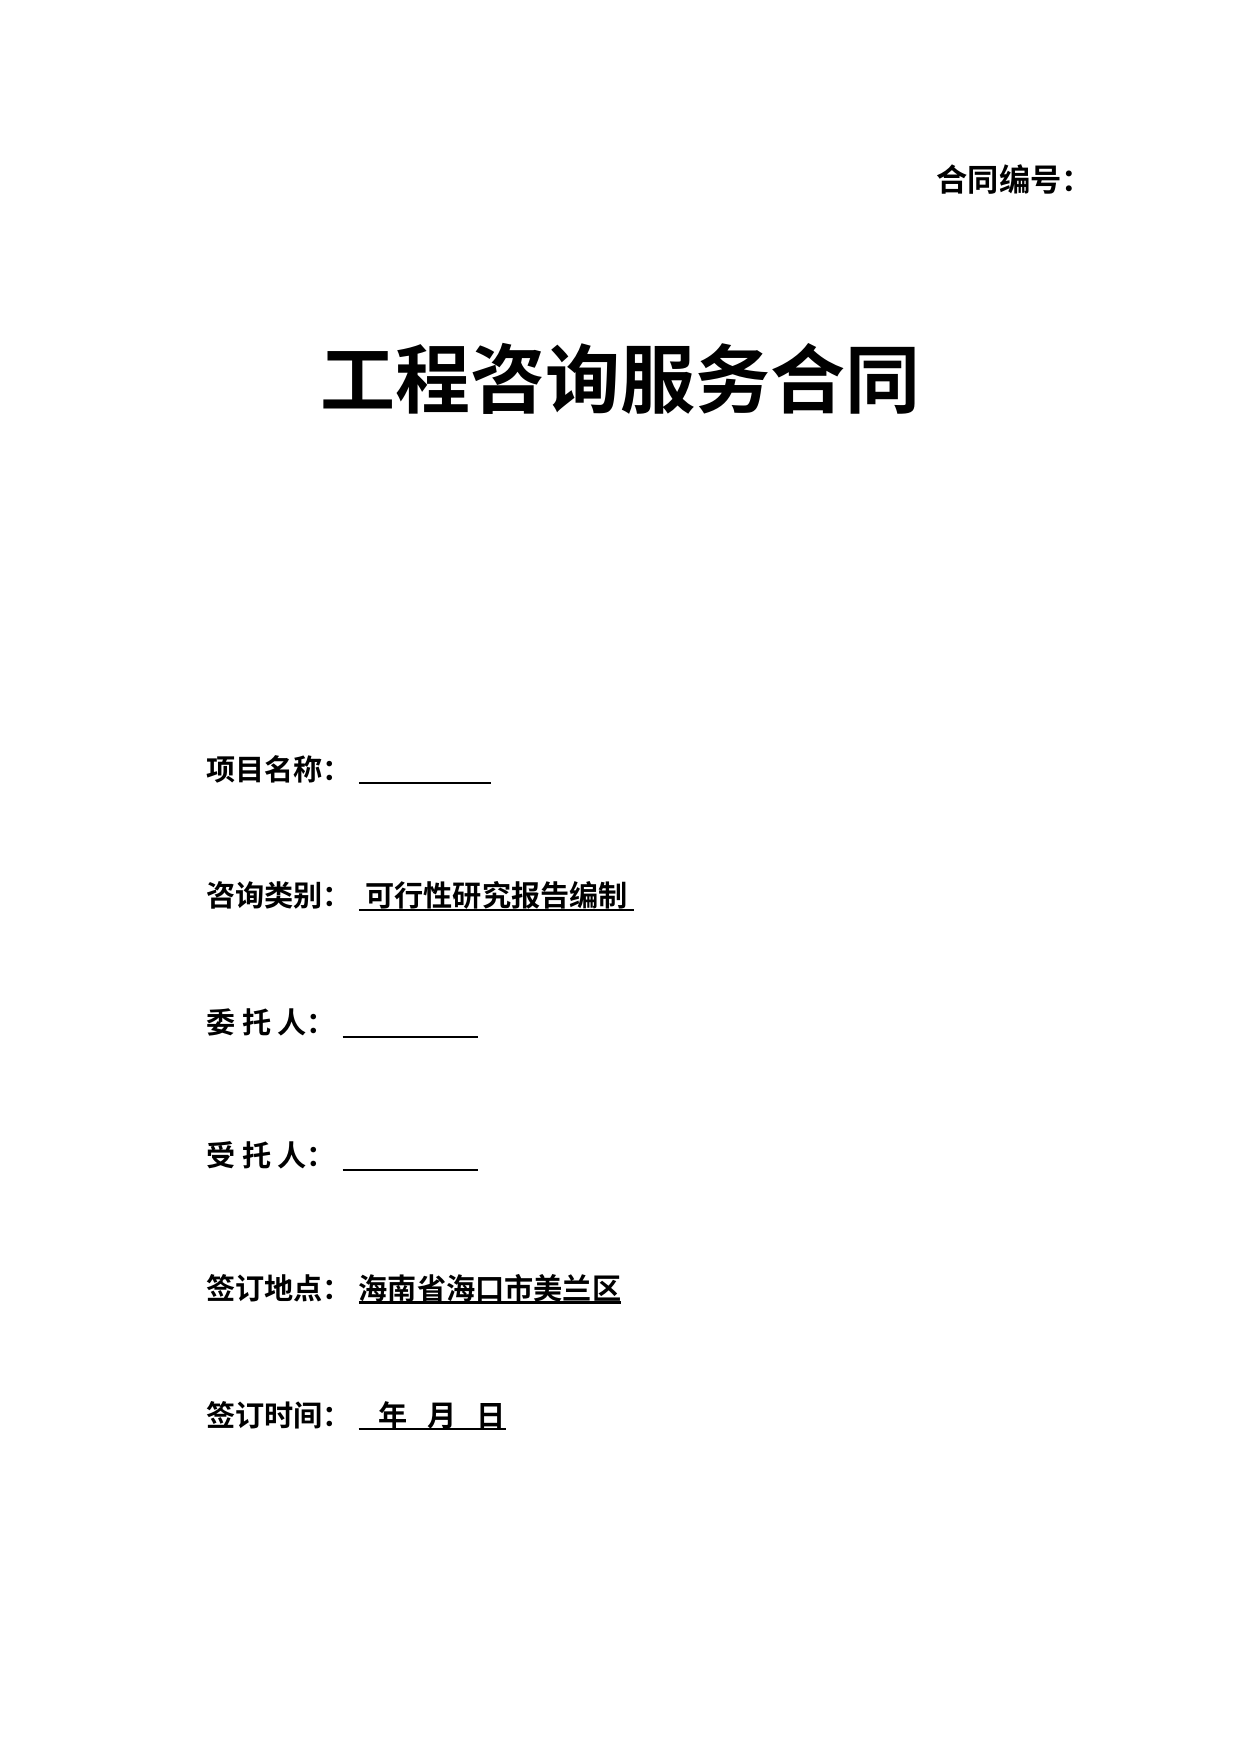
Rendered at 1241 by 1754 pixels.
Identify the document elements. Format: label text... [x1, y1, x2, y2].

text 委 托 人： [148, 1000, 1093, 1042]
text 签订时间： 年 月 日 [148, 1392, 1093, 1434]
text 签订地点： 海南省海口市美兰区 [148, 1265, 1093, 1308]
text 工程咨询服务合同 [148, 321, 1093, 429]
text 项目名称： [148, 746, 1093, 788]
text 受 托 人： [148, 1133, 1093, 1175]
text 合同编号： [148, 148, 1093, 202]
text 咨询类别： 可行性研究报告编制 [148, 873, 1093, 915]
